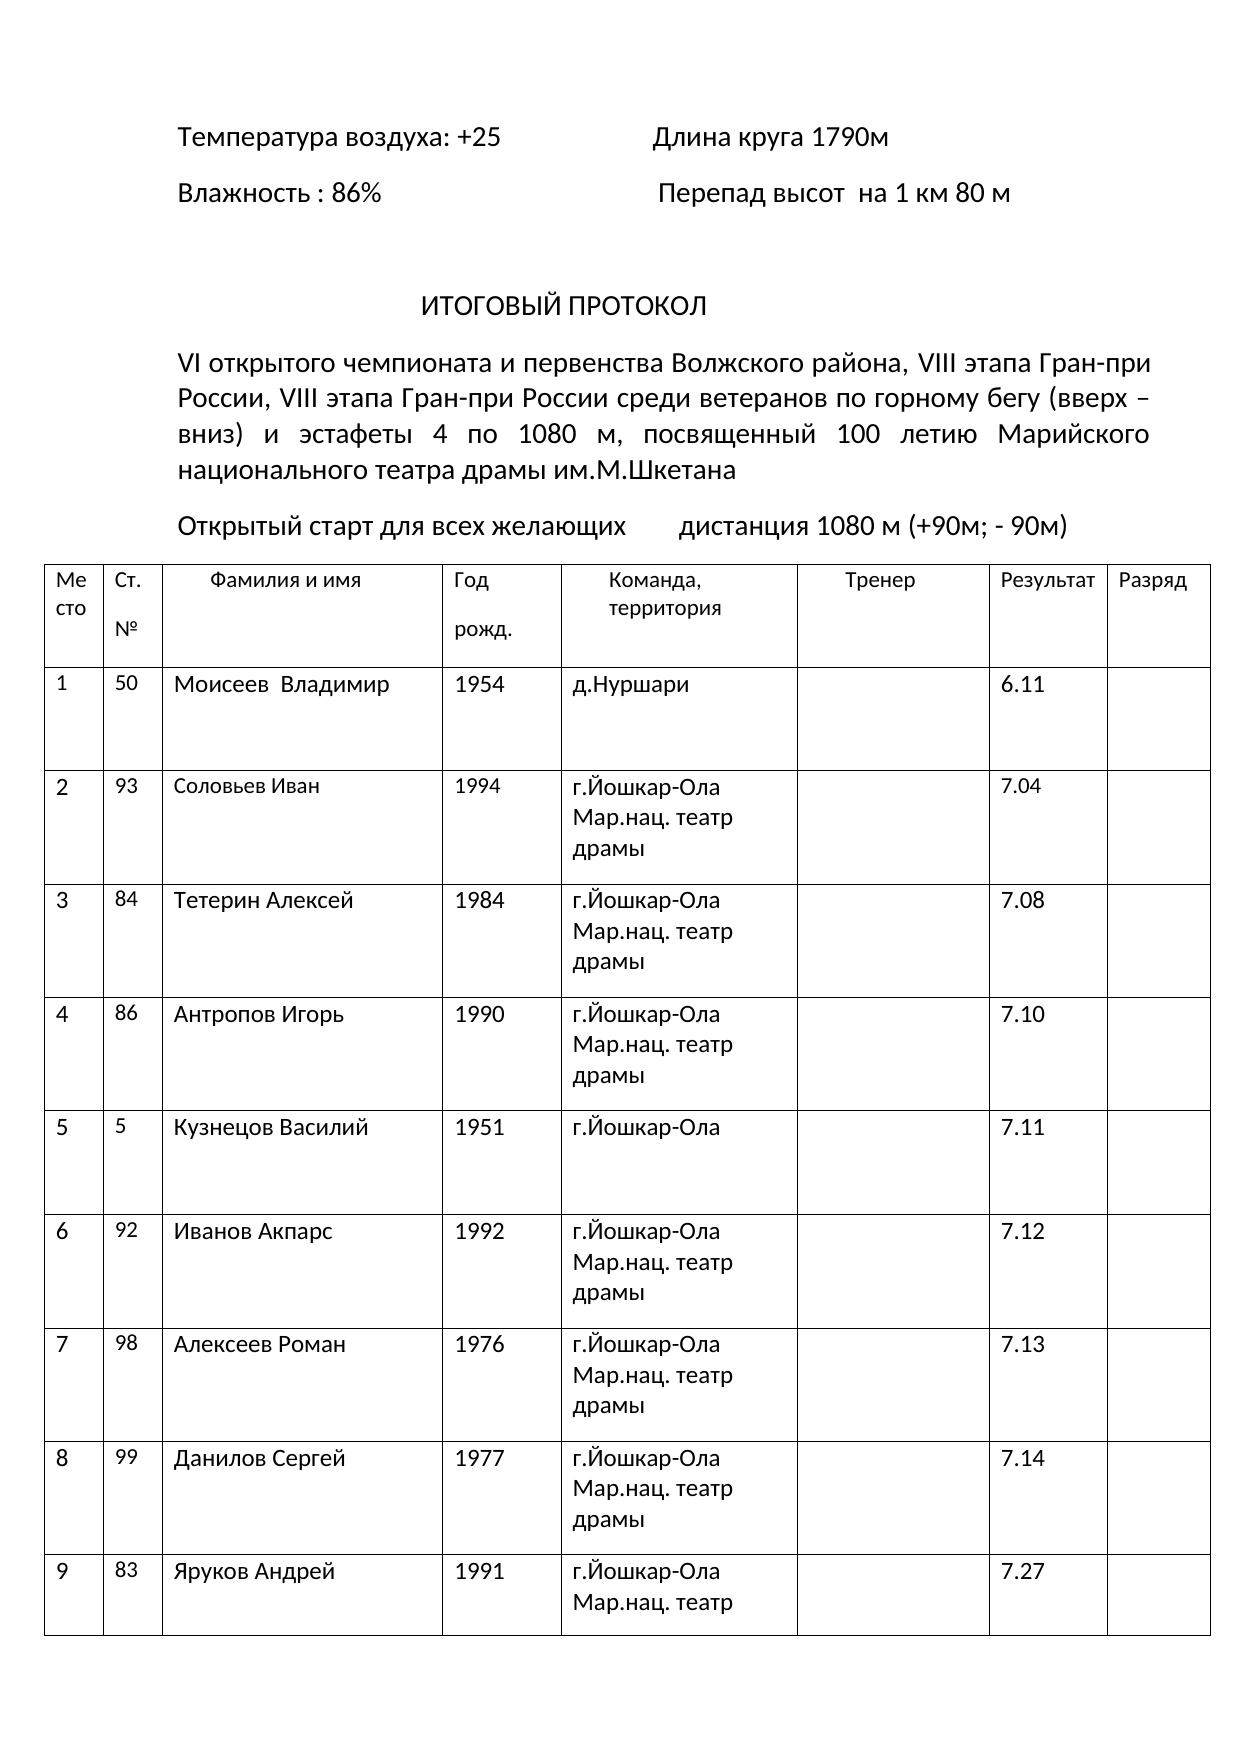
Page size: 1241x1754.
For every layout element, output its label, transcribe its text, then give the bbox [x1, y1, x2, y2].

table_header Тренер [798, 565, 989, 667]
table_cell [1108, 1555, 1210, 1635]
table_cell [798, 668, 989, 770]
table_cell [1108, 1442, 1210, 1554]
table_cell Соловьев Иван [163, 771, 442, 883]
table_cell Тетерин Алексей [163, 885, 442, 997]
table_cell д.Нуршари [562, 668, 797, 770]
table_cell [798, 1111, 989, 1214]
table_cell 8 [45, 1442, 103, 1554]
table_cell 1984 [443, 885, 561, 997]
table_cell г.Йошкар-Ола Мар.нац. театр драмы [562, 1329, 797, 1441]
table_cell [798, 771, 989, 883]
table_cell 7.27 [990, 1555, 1107, 1635]
table_header Результат [990, 565, 1107, 667]
table_header Год рожд. [443, 565, 561, 667]
table_cell г.Йошкар-Ола [562, 1111, 797, 1214]
table_cell 86 [104, 998, 162, 1110]
table_cell 1992 [443, 1215, 561, 1327]
table_cell [798, 1215, 989, 1327]
table_cell 1991 [443, 1555, 561, 1635]
table_cell 9 [45, 1555, 103, 1635]
table_header Команда, территория [562, 565, 797, 667]
table_cell 1951 [443, 1111, 561, 1214]
table_cell 7 [45, 1329, 103, 1441]
table_cell 98 [104, 1329, 162, 1441]
table_cell Антропов Игорь [163, 998, 442, 1110]
table_cell Иванов Акпарс [163, 1215, 442, 1327]
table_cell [562, 1555, 797, 1635]
table_cell 7.14 [990, 1442, 1107, 1554]
table_header Разряд [1108, 565, 1210, 667]
table_cell 7.11 [990, 1111, 1107, 1214]
table_cell [798, 1442, 989, 1554]
table_cell 99 [104, 1442, 162, 1554]
table_cell 1 [45, 668, 103, 770]
table_cell г.Йошкар-Ола Мар.нац. театр драмы [562, 885, 797, 997]
table_cell 83 [104, 1555, 162, 1635]
table_cell 1990 [443, 998, 561, 1110]
table_cell 7.12 [990, 1215, 1107, 1327]
table_header Место [45, 565, 103, 667]
table_cell 1954 [443, 668, 561, 770]
table_cell [798, 998, 989, 1110]
table_cell 7.08 [990, 885, 1107, 997]
table_cell 4 [45, 998, 103, 1110]
table_cell [1108, 885, 1210, 997]
table_cell [798, 1329, 989, 1441]
table_cell 92 [104, 1215, 162, 1327]
table_cell 50 [104, 668, 162, 770]
table_cell [798, 885, 989, 997]
table_cell 84 [104, 885, 162, 997]
table_cell г.Йошкар-Ола Мар.нац. театр драмы [562, 1442, 797, 1554]
table_cell 1994 [443, 771, 561, 883]
table_cell 6 [45, 1215, 103, 1327]
text VI открытого чемпионата и первенства Волжского района, VIII этапа Гран-при России, VIII этапа Гран-при России среди ветеранов по горному бегу (вверх – вниз) и эстафеты 4 по 1080 м, посвященный 100 летию Марийского национального театра драмы им.М.Шкетана [177, 344, 1152, 486]
table_cell Кузнецов Василий [163, 1111, 442, 1214]
table_cell [1108, 998, 1210, 1110]
table_cell [1108, 1329, 1210, 1441]
table_cell 7.04 [990, 771, 1107, 883]
table_cell 3 [45, 885, 103, 997]
table_cell 2 [45, 771, 103, 883]
text Температура воздуха: +25 Длина круга 1790м [177, 118, 1152, 154]
table_cell Данилов Сергей [163, 1442, 442, 1554]
table_cell [1108, 1111, 1210, 1214]
table_cell 93 [104, 771, 162, 883]
table_cell 6.11 [990, 668, 1107, 770]
table_cell [798, 1555, 989, 1635]
table_cell 5 [45, 1111, 103, 1214]
table_cell [1108, 668, 1210, 770]
table_cell г.Йошкар-Ола Мар.нац. театр драмы [562, 1215, 797, 1327]
table_cell 5 [104, 1111, 162, 1214]
table_cell 7.10 [990, 998, 1107, 1110]
table_cell 1976 [443, 1329, 561, 1441]
table_cell 1977 [443, 1442, 561, 1554]
table_header Ст. № [104, 565, 162, 667]
table_cell Яруков Андрей [163, 1555, 442, 1635]
table_cell [1108, 771, 1210, 883]
table_cell Алексеев Роман [163, 1329, 442, 1441]
table_cell 7.13 [990, 1329, 1107, 1441]
text ИТОГОВЫЙ ПРОТОКОЛ [177, 287, 1152, 323]
table_header Фамилия и имя [163, 565, 442, 667]
table_cell г.Йошкар-Ола Мар.нац. театр драмы [562, 771, 797, 883]
text Открытый старт для всех желающих дистанция 1080 м (+90м; - 90м) [177, 507, 1152, 543]
table_cell Моисеев Владимир [163, 668, 442, 770]
text Влажность : 86% Перепад высот на 1 км 80 м [177, 174, 1152, 210]
table_cell г.Йошкар-Ола Мар.нац. театр драмы [562, 998, 797, 1110]
table_cell [1108, 1215, 1210, 1327]
